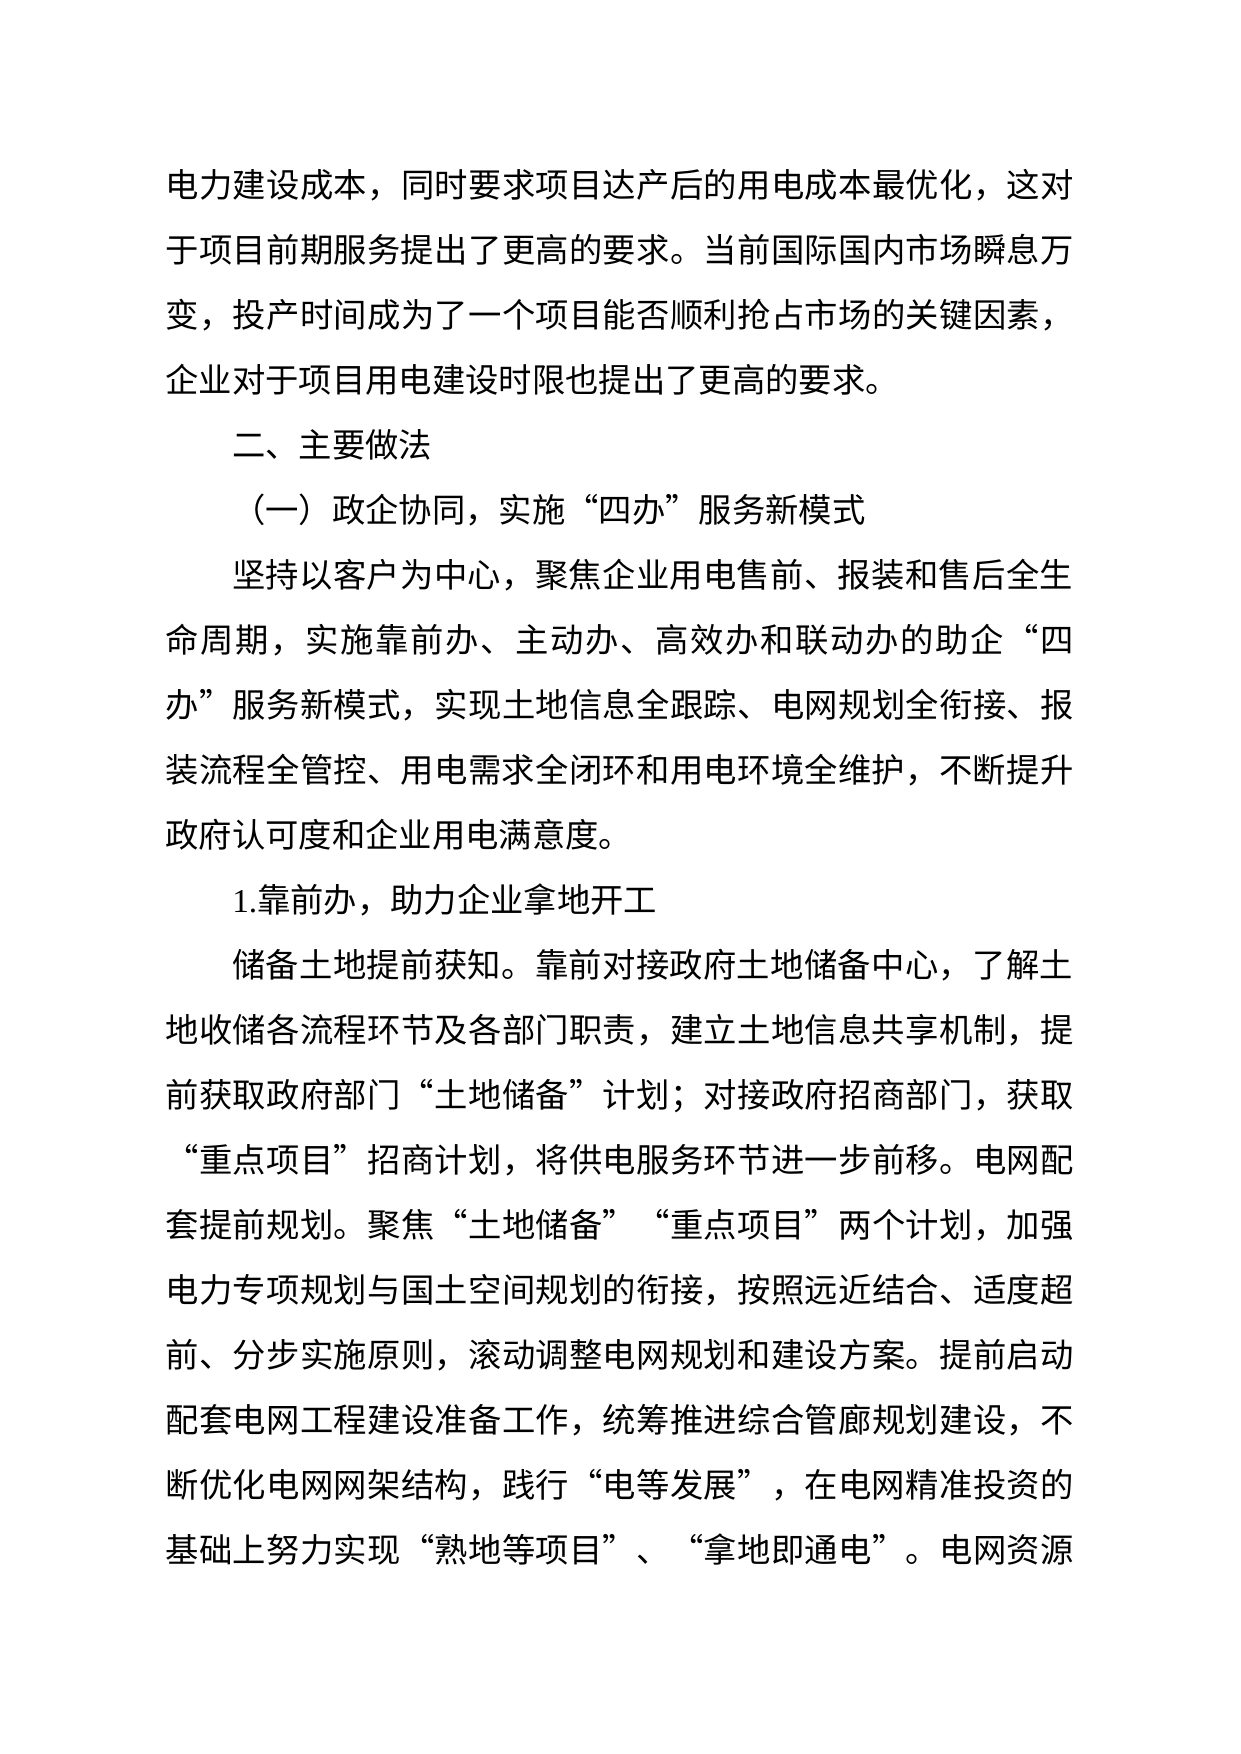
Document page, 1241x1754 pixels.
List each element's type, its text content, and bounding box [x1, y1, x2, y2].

text （一）政企协同，实施“四办”服务新模式 [165, 475, 1075, 540]
text 坚持以客户为中心，聚焦企业用电售前、报装和售后全生命周期，实施靠前办、主动办、高效办和联动办的助企“四办”服务新模式，实现土地信息全跟踪、电网规划全衔接、报装流程全管控、用电需求全闭环和用电环境全维护，不断提升政府认可度和企业用电满意度。 [165, 540, 1075, 865]
text 二、主要做法 [165, 410, 1075, 475]
text 1.靠前办，助力企业拿地开工 [165, 865, 1075, 930]
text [165, 150, 1075, 410]
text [165, 930, 1075, 1580]
